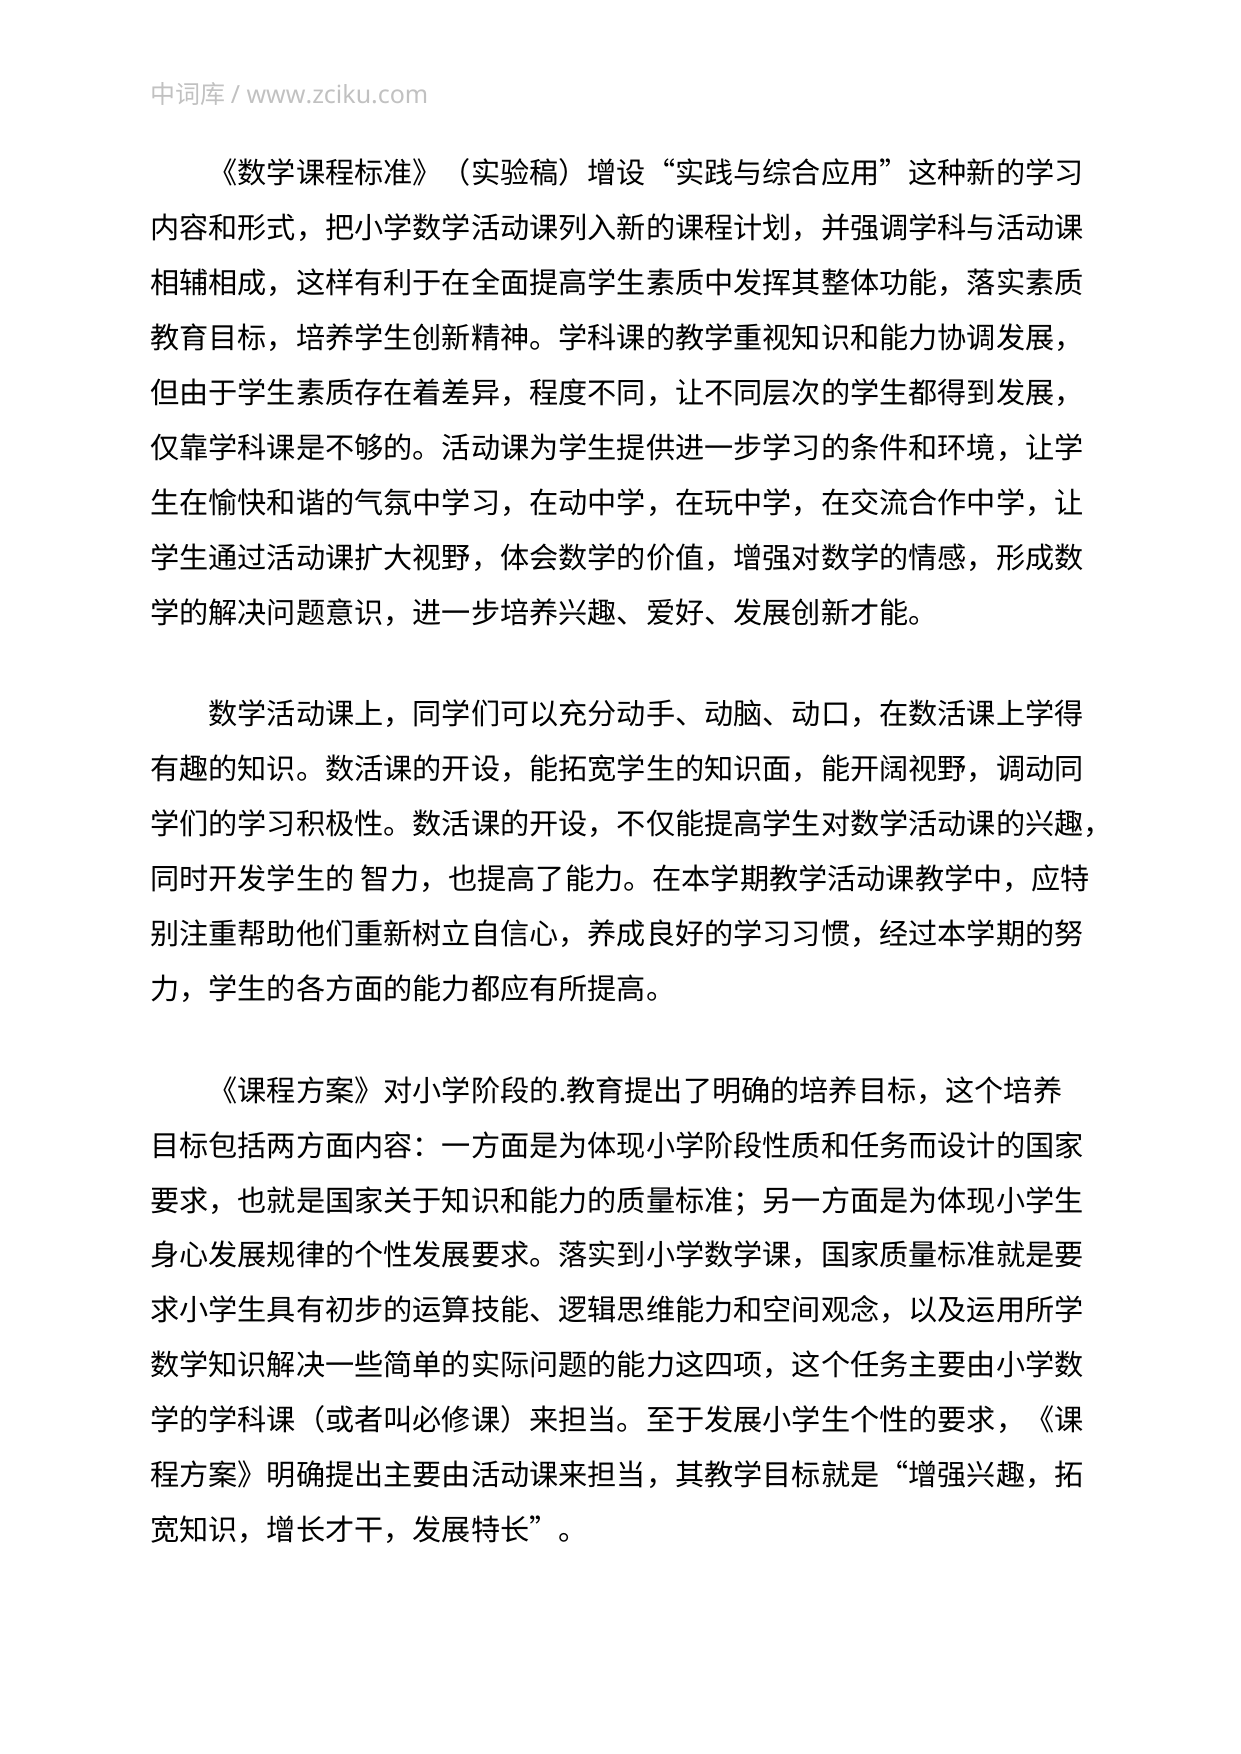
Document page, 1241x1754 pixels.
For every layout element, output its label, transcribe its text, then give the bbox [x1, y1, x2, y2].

text 《数学课程标准》（实验稿）增设“实践与综合应用”这种新的学习内容和形式，把小学数学活动课列入新的课程计划，并强调学科与活动课相辅相成，这样有利于在全面提高学生素质中发挥其整体功能，落实素质教育目标，培养学生创新精神。学科课的教学重视知识和能力协调发展，但由于学生素质存在着差异，程度不同，让不同层次的学生都得到发展，仅靠学科课是不够的。活动课为学生提供进一步学习的条件和环境，让学生在愉快和谐的气氛中学习，在动中学，在玩中学，在交流合作中学，让学生通过活动课扩大视野，体会数学的价值，增强对数学的情感，形成数学的解决问题意识，进一步培养兴趣、爱好、发展创新才能。 [150, 150, 1090, 631]
text 数学活动课上，同学们可以充分动手、动脑、动口，在数活课上学得有趣的知识。数活课的开设，能拓宽学生的知识面，能开阔视野，调动同学们的学习积极性。数活课的开设，不仅能提高学生对数学活动课的兴趣，同时开发学生的 智力，也提高了能力。在本学期教学活动课教学中，应特别注重帮助他们重新树立自信心，养成良好的学习习惯，经过本学期的努力，学生的各方面的能力都应有所提高。 [150, 691, 1090, 1008]
text 《课程方案》对小学阶段的.教育提出了明确的培养目标，这个培养目标包括两方面内容：一方面是为体现小学阶段性质和任务而设计的国家要求，也就是国家关于知识和能力的质量标准；另一方面是为体现小学生身心发展规律的个性发展要求。落实到小学数学课，国家质量标准就是要求小学生具有初步的运算技能、逻辑思维能力和空间观念，以及运用所学数学知识解决一些简单的实际问题的能力这四项，这个任务主要由小学数学的学科课（或者叫必修课）来担当。至于发展小学生个性的要求，《课程方案》明确提出主要由活动课来担当，其教学目标就是“增强兴趣，拓宽知识，增长才干，发展特长”。 [150, 1067, 1090, 1549]
